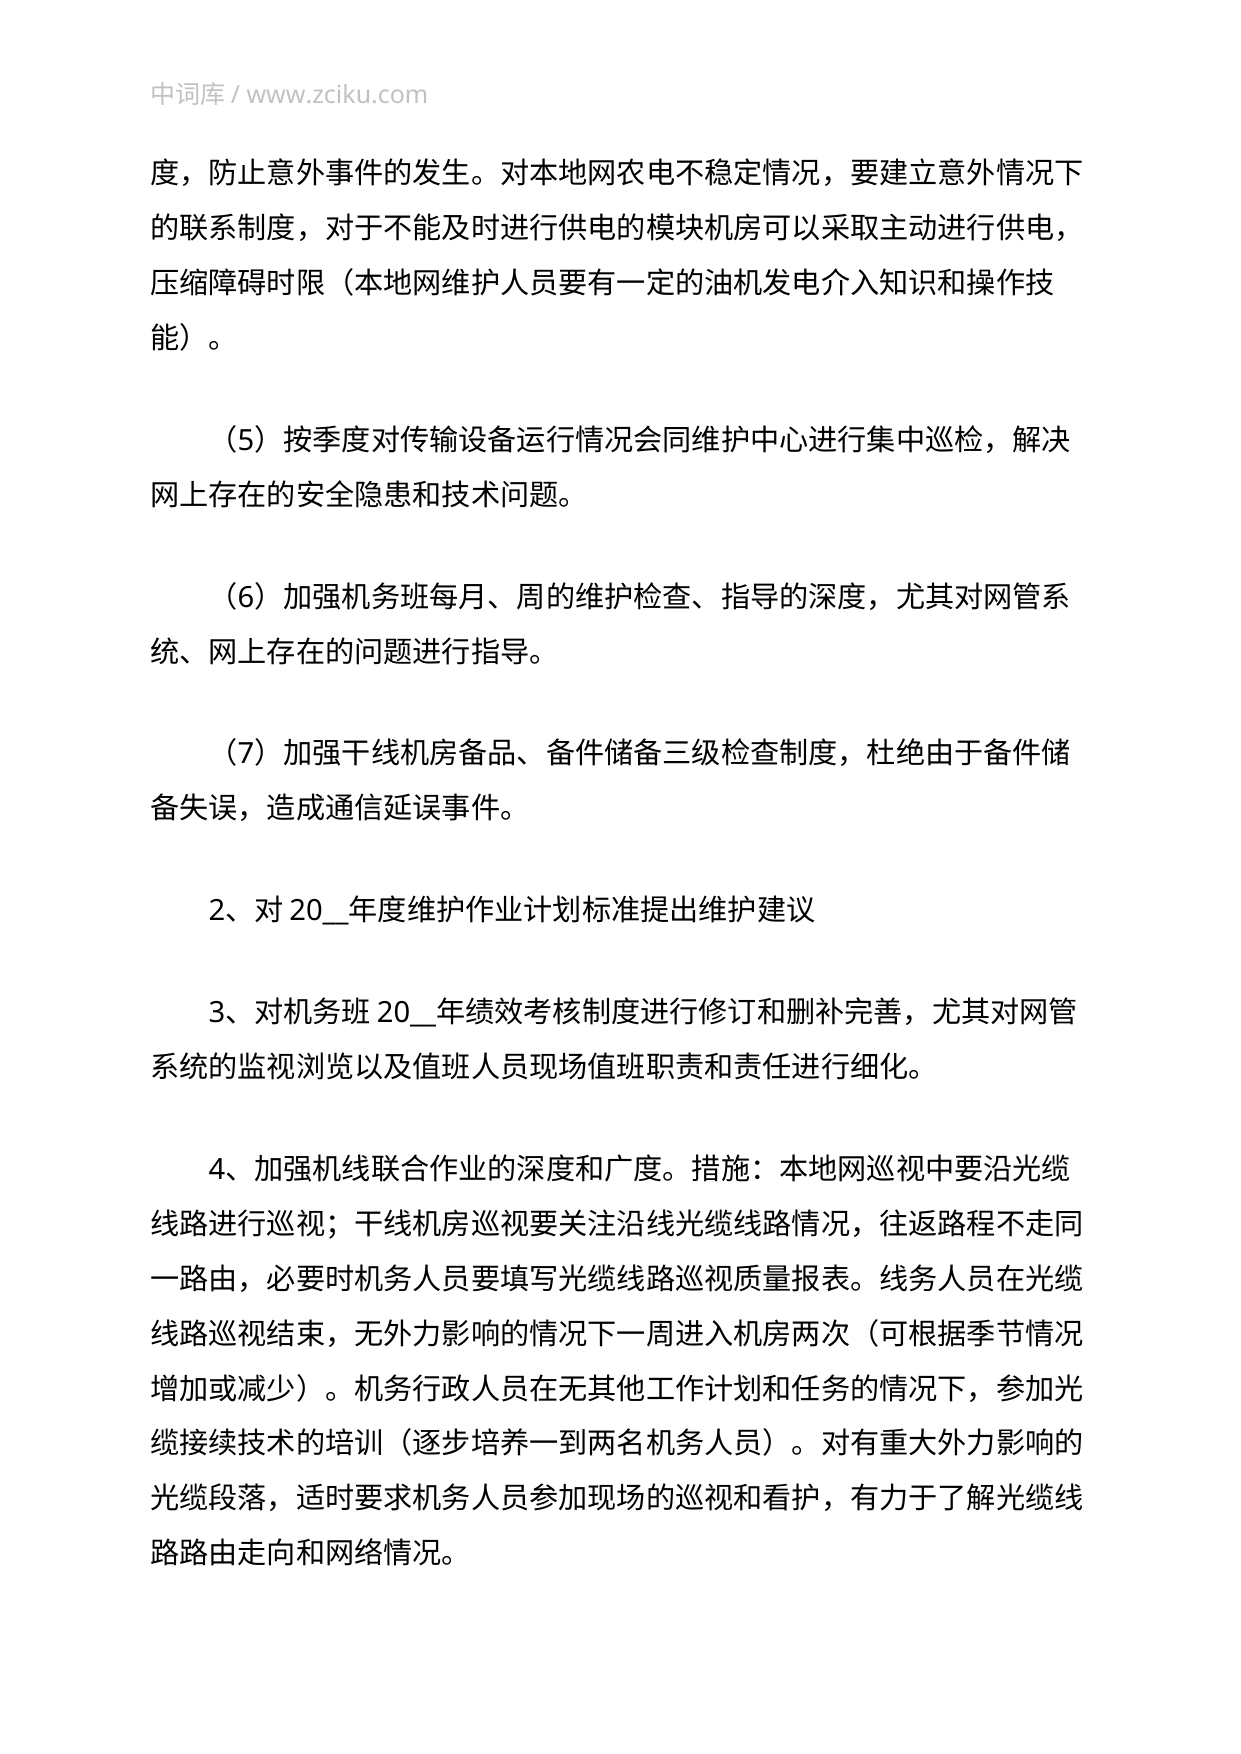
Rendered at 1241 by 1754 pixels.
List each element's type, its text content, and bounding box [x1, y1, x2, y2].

text （5）按季度对传输设备运行情况会同维护中心进行集中巡检，解决网上存在的安全隐患和技术问题。 [150, 416, 1090, 514]
text 4、加强机线联合作业的深度和广度。措施：本地网巡视中要沿光缆线路进行巡视；干线机房巡视要关注沿线光缆线路情况，往返路程不走同一路由，必要时机务人员要填写光缆线路巡视质量报表。线务人员在光缆线路巡视结束，无外力影响的情况下一周进入机房两次（可根据季节情况增加或减少）。机务行政人员在无其他工作计划和任务的情况下，参加光缆接续技术的培训（逐步培养一到两名机务人员）。对有重大外力影响的光缆段落，适时要求机务人员参加现场的巡视和看护，有力于了解光缆线路路由走向和网络情况。 [150, 1146, 1090, 1572]
text 3、对机务班20__年绩效考核制度进行修订和删补完善，尤其对网管系统的监视浏览以及值班人员现场值班职责和责任进行细化。 [150, 989, 1090, 1086]
text （6）加强机务班每月、周的维护检查、指导的深度，尤其对网管系统、网上存在的问题进行指导。 [150, 573, 1090, 671]
text 2、对20__年度维护作业计划标准提出维护建议 [150, 887, 1090, 929]
text （7）加强干线机房备品、备件储备三级检查制度，杜绝由于备件储备失误，造成通信延误事件。 [150, 730, 1090, 827]
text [150, 150, 1090, 357]
